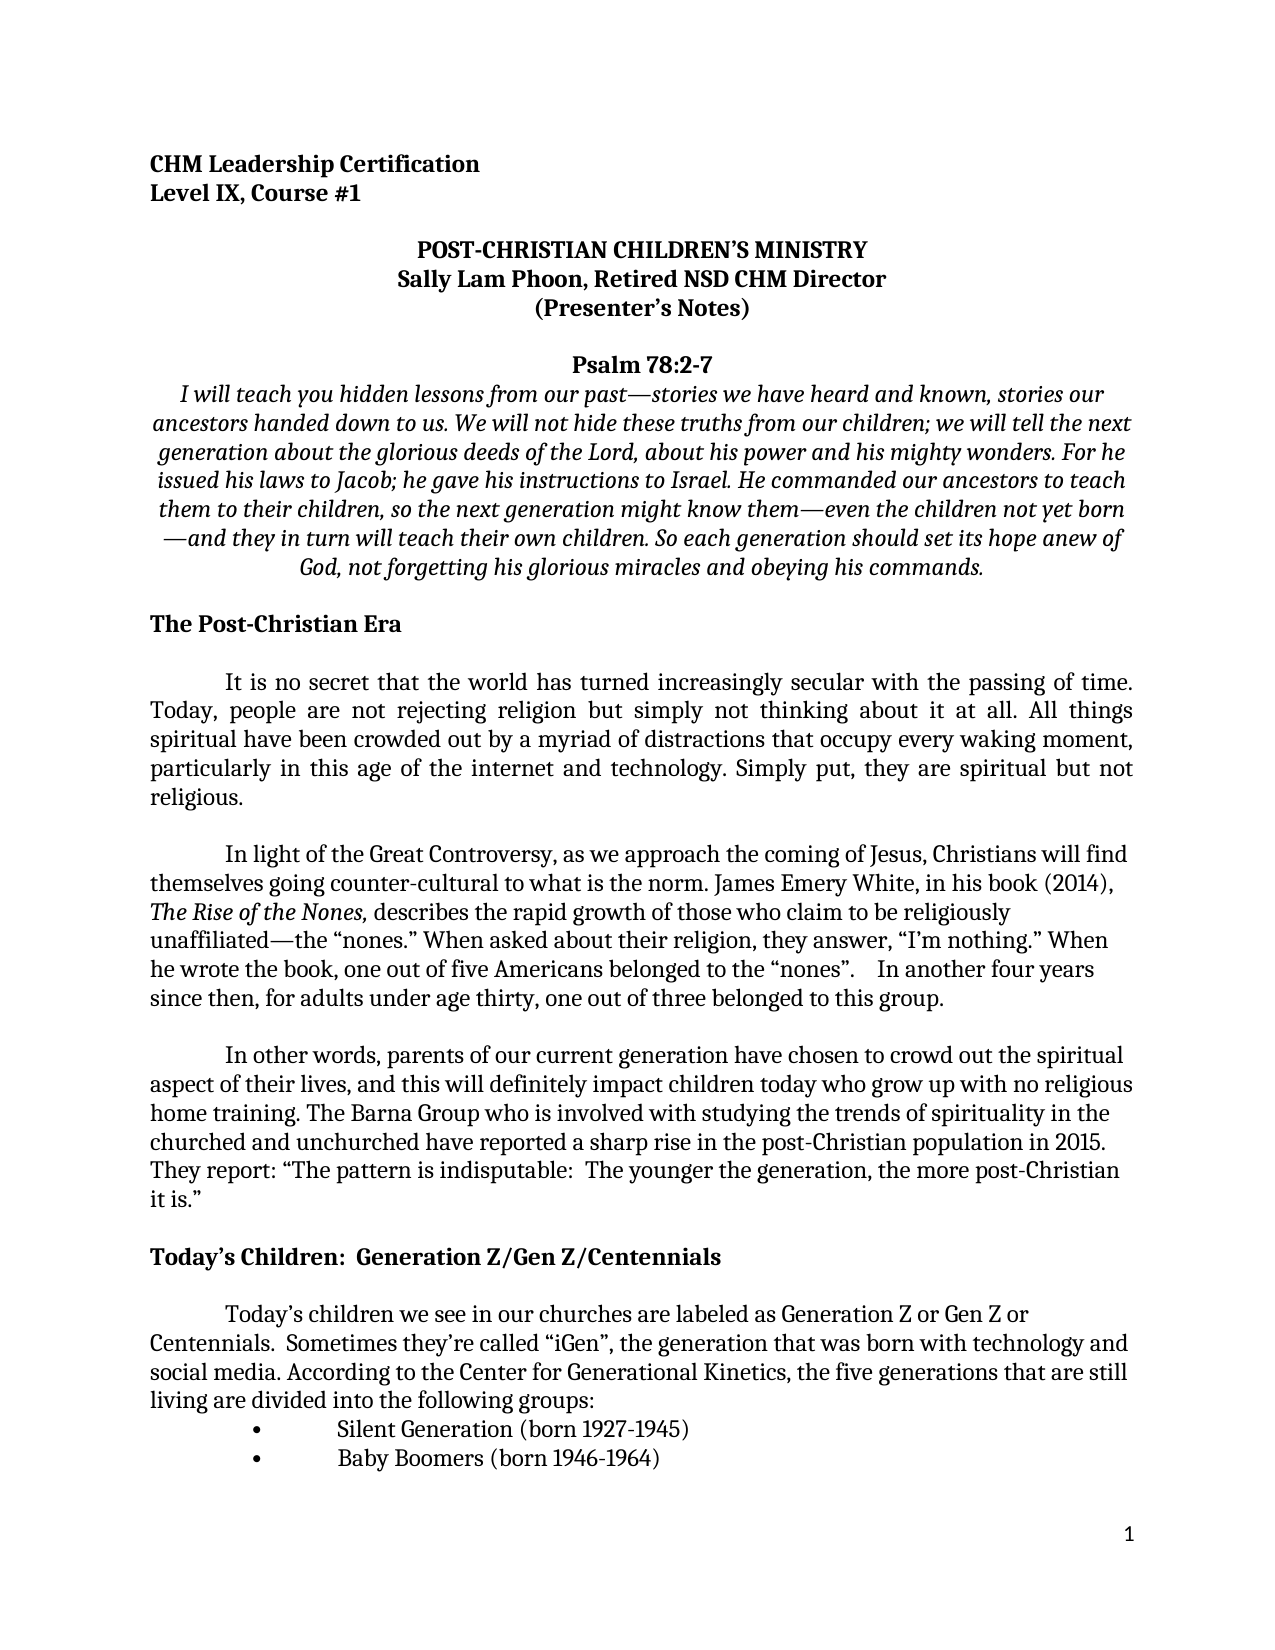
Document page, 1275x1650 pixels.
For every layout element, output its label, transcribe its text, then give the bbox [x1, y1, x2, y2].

text In light of the Great Controversy, as we approach the coming of Jesus, Christians will find themselves going counter-cultural to what is the norm. James Emery White, in his book (2014), The Rise of the Nones, describes the rapid growth of those who claim to be religiously unaffiliated—the “nones.” When asked about their religion, they answer, “I’m nothing.” When he wrote the book, one out of five Americans belonged to the “nones”. In another four years since then, for adults under age thirty, one out of three belonged to this group. [150, 840, 1134, 1012]
text POST-CHRISTIAN CHILDREN’S MINISTRY [150, 236, 1134, 265]
text (Presenter’s Notes) [150, 294, 1134, 322]
text Level IX, Course #1 [150, 179, 1134, 207]
text Sally Lam Phoon, Retired NSD CHM Director [150, 265, 1134, 294]
text In other words, parents of our current generation have chosen to crowd out the spiritual aspect of their lives, and this will definitely impact children today who grow up with no religious home training. The Barna Group who is involved with studying the trends of spirituality in the churched and unchurched have reported a sharp rise in the post-Christian population in 2015. They report: “The pattern is indisputable: The younger the generation, the more post-Christian it is.” [150, 1041, 1134, 1214]
text The Post-Christian Era [0, 610, 1134, 639]
text Today’s Children: Generation Z/Gen Z/Centennials [150, 1242, 1134, 1271]
text I will teach you hidden lessons from our past—stories we have heard and known, stories our ancestors handed down to us. We will not hide these truths from our children; we will tell the next generation about the glorious deeds of the Lord, about his power and his mighty wonders. For he issued his laws to Jacob; he gave his instructions to Israel. He commanded our ancestors to teach them to their children, so the next generation might know them—even the children not yet born—and they in turn will teach their own children. So each generation should set its hope anew of God, not forgetting his glorious miracles and obeying his commands. [150, 380, 1134, 581]
list Silent Generation (born 1927-1945) [253, 1414, 1134, 1443]
text Psalm 78:2-7 [150, 351, 1134, 380]
text CHM Leadership Certification [150, 150, 1134, 179]
text Today’s children we see in our churches are labeled as Generation Z or Gen Z or Centennials. Sometimes they’re called “iGen”, the generation that was born with technology and social media. According to the Center for Generational Kinetics, the five generations that are still living are divided into the following groups: [150, 1299, 1134, 1414]
list Baby Boomers (born 1946-1964) [253, 1443, 1134, 1472]
text It is no secret that the world has turned increasingly secular with the passing of time. Today, people are not rejecting religion but simply not thinking about it at all. All things spiritual have been crowded out by a myriad of distractions that occupy every waking moment, particularly in this age of the internet and technology. Simply put, they are spiritual but not religious. [150, 667, 1134, 811]
